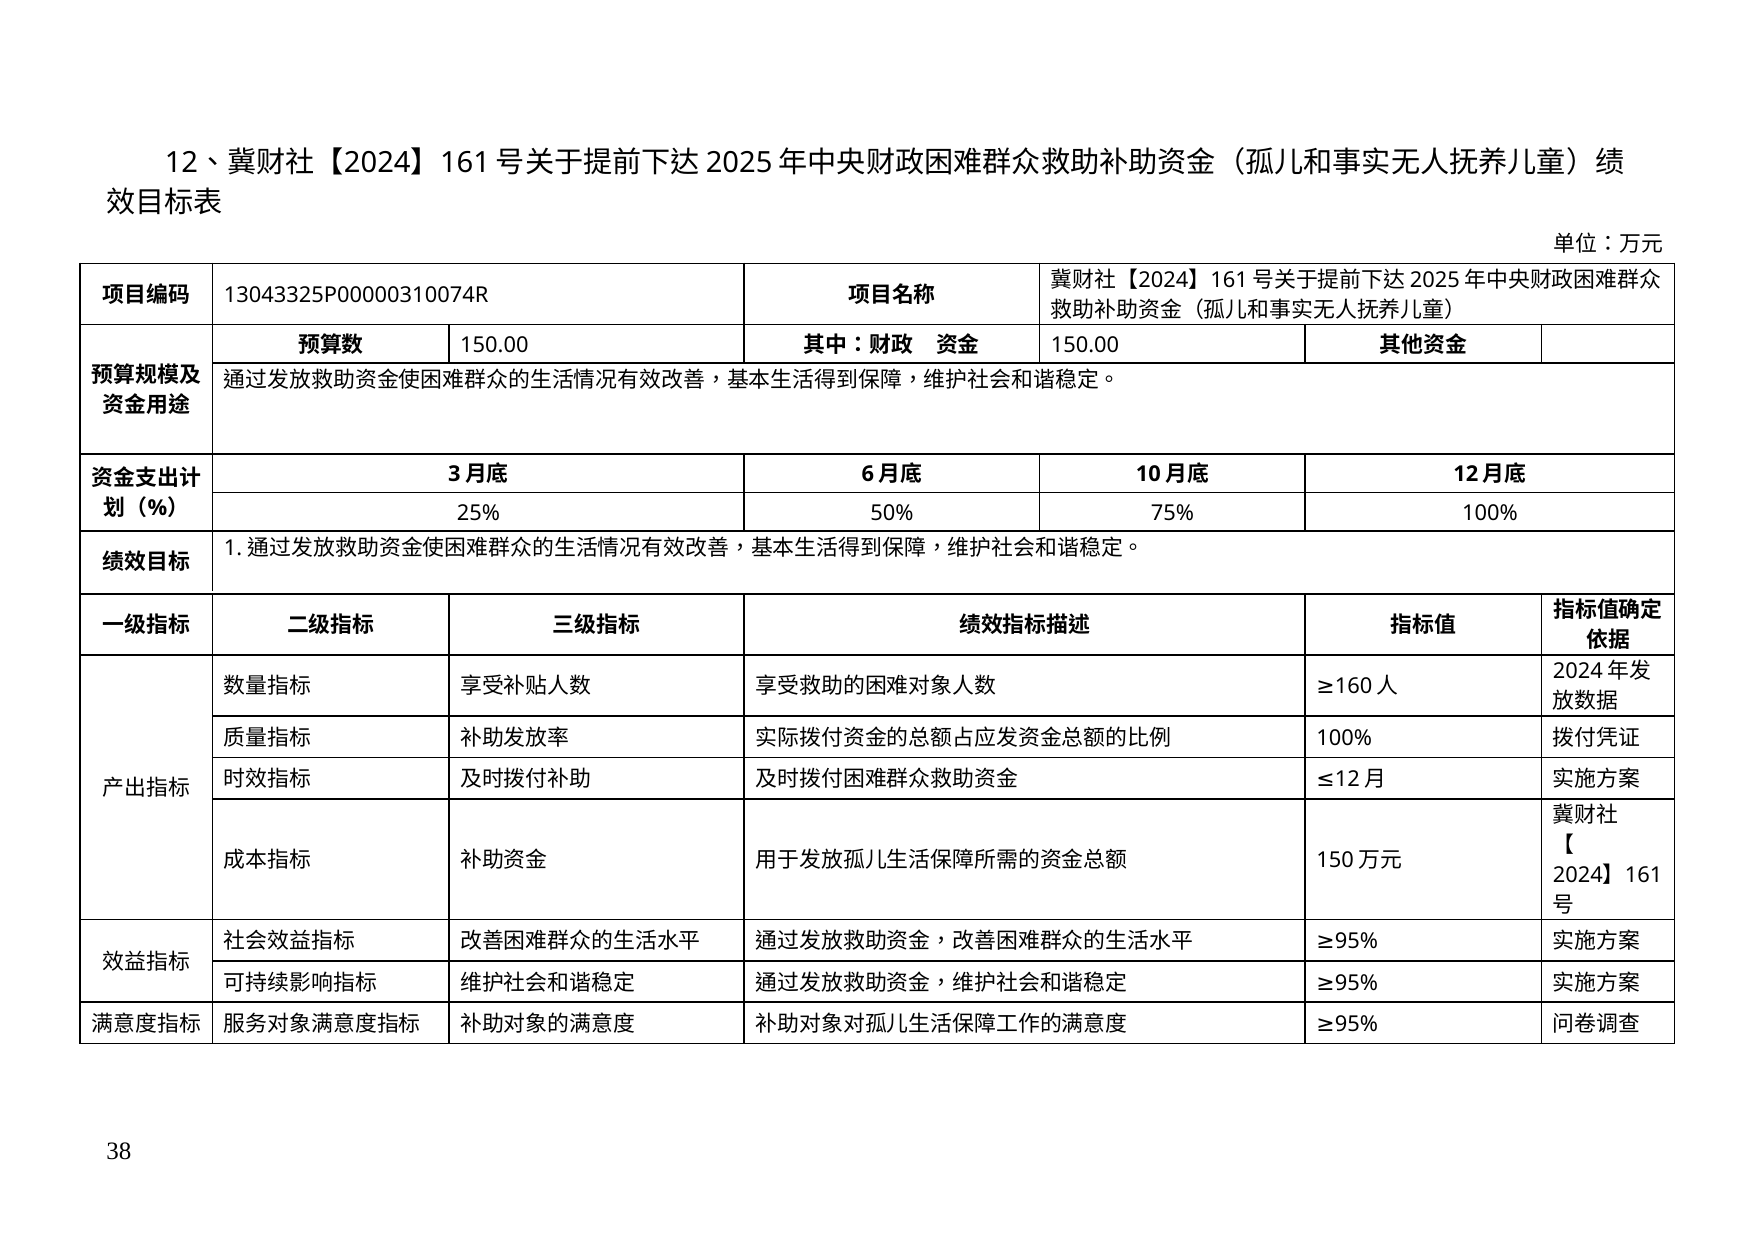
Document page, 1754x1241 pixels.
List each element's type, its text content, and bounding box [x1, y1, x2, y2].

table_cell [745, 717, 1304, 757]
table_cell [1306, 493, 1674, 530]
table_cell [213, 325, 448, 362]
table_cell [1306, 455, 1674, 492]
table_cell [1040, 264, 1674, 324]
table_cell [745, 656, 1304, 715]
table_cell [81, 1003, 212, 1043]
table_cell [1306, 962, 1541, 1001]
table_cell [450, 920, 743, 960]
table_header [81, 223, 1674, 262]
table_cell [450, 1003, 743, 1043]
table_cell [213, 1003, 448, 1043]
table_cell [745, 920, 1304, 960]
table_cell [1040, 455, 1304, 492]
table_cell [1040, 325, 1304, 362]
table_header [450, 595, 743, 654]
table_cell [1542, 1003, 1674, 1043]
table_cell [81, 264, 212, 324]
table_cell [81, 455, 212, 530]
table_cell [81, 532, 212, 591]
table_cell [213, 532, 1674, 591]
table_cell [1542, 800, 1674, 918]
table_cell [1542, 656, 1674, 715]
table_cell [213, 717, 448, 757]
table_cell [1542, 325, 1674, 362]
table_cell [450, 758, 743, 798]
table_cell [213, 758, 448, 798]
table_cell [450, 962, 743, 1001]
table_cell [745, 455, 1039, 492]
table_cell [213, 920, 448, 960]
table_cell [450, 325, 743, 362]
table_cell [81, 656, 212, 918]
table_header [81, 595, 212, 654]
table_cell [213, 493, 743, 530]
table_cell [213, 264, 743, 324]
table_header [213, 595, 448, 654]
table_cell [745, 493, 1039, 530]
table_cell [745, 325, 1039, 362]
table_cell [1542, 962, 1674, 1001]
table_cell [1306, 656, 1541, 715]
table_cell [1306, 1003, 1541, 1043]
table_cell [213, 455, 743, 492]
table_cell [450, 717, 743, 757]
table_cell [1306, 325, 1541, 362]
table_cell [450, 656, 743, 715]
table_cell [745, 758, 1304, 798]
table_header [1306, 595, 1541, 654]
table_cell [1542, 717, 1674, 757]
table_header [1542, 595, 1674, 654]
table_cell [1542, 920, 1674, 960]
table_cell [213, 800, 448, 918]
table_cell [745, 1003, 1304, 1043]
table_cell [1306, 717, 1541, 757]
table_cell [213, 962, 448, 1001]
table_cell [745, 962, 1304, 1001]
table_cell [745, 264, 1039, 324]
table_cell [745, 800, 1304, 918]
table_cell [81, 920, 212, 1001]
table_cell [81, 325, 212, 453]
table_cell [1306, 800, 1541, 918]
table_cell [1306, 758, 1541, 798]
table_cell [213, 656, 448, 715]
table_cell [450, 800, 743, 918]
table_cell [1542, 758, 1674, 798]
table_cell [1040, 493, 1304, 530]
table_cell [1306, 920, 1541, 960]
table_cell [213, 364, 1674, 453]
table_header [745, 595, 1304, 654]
text 12、冀财社【2024】161号关于提前下达2025年中央财政困难群众救助补助资金（孤儿和事实无人抚养儿童）绩效目标表 [106, 142, 1648, 221]
